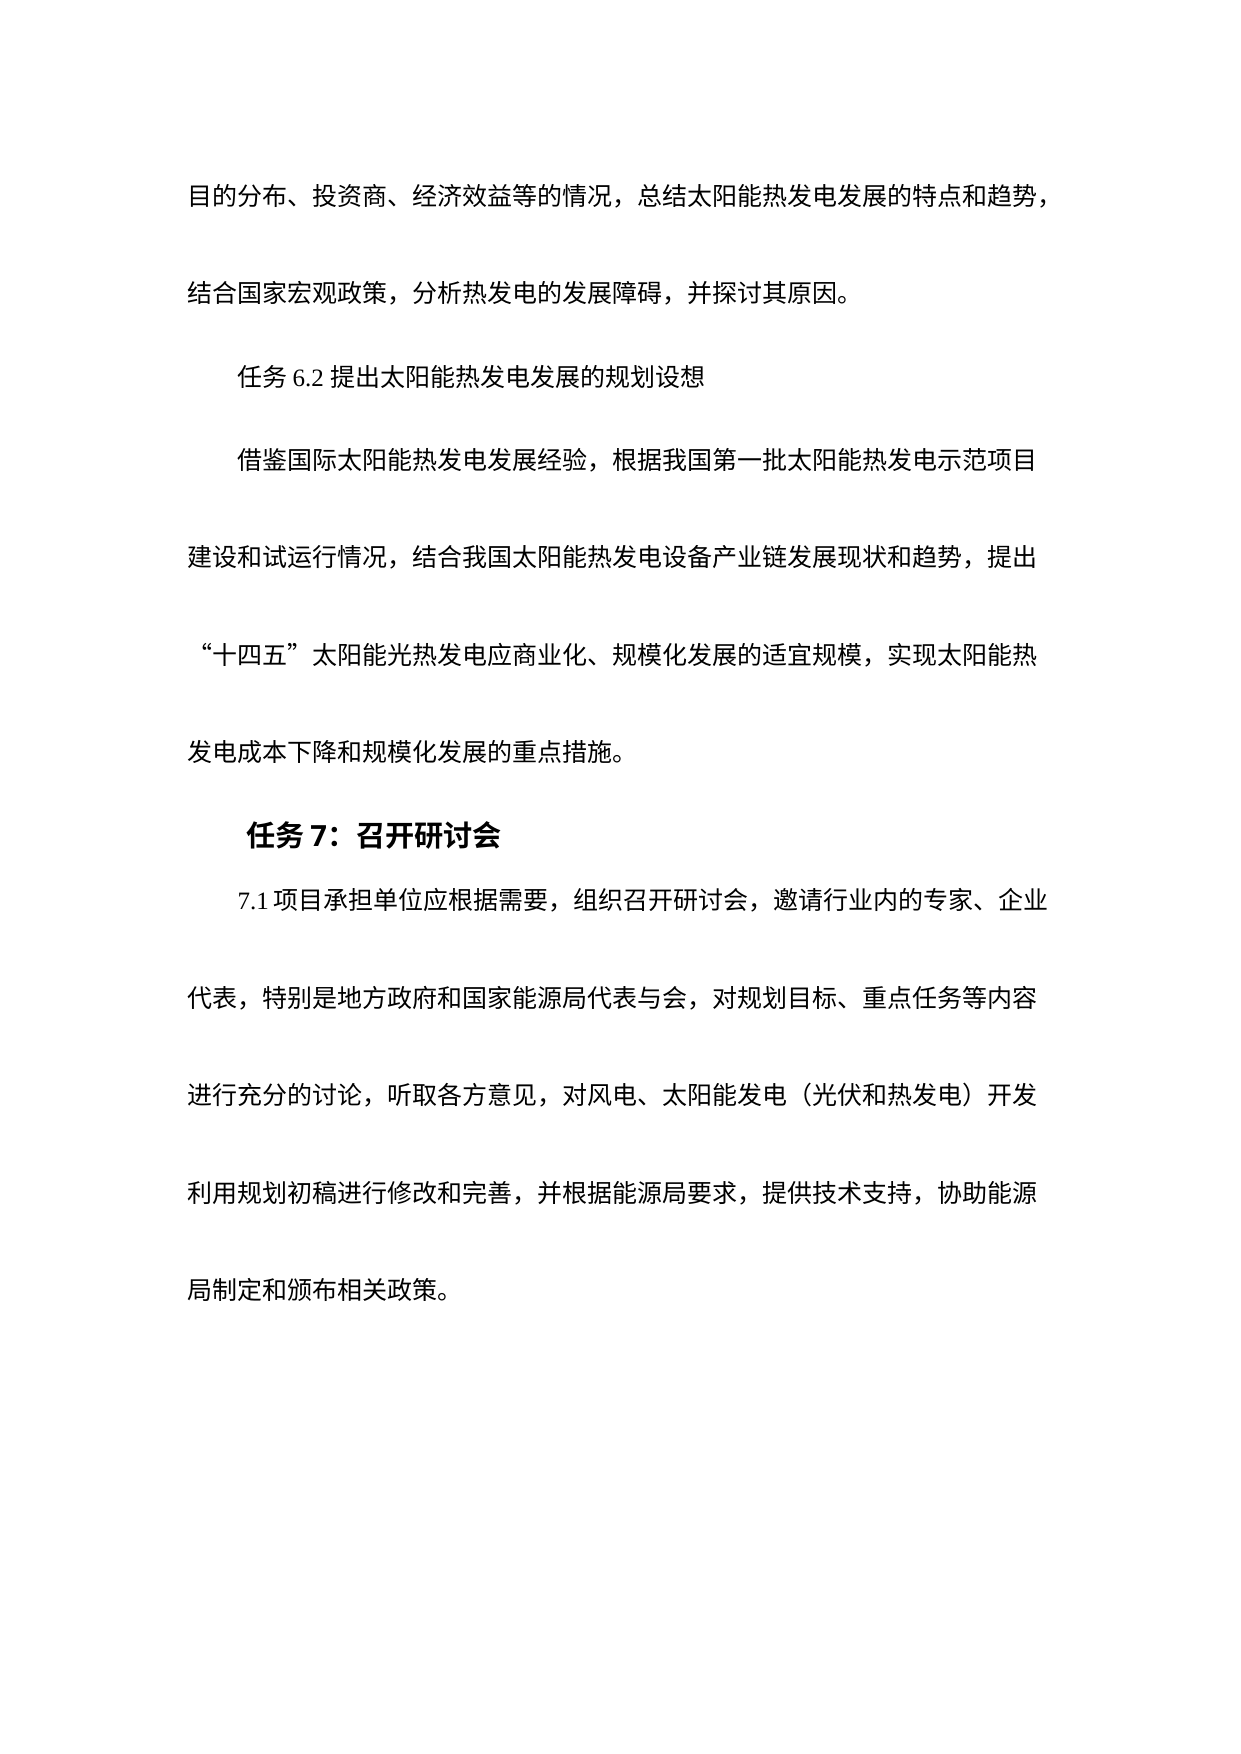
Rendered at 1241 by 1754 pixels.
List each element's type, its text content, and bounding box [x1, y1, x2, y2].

text 任务6.2 提出太阳能热发电发展的规划设想 [187, 343, 1053, 408]
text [187, 162, 1053, 324]
text 7.1项目承担单位应根据需要，组织召开研讨会，邀请行业内的专家、企业代表，特别是地方政府和国家能源局代表与会，对规划目标、重点任务等内容进行充分的讨论，听取各方意见，对风电、太阳能发电（光伏和热发电）开发利用规划初稿进行修改和完善，并根据能源局要求，提供技术支持，协助能源局制定和颁布相关政策。 [187, 866, 1053, 1321]
text 任务7：召开研讨会 [187, 801, 1053, 866]
text 借鉴国际太阳能热发电发展经验，根据我国第一批太阳能热发电示范项目建设和试运行情况，结合我国太阳能热发电设备产业链发展现状和趋势，提出“十四五”太阳能光热发电应商业化、规模化发展的适宜规模，实现太阳能热发电成本下降和规模化发展的重点措施。 [187, 426, 1053, 783]
